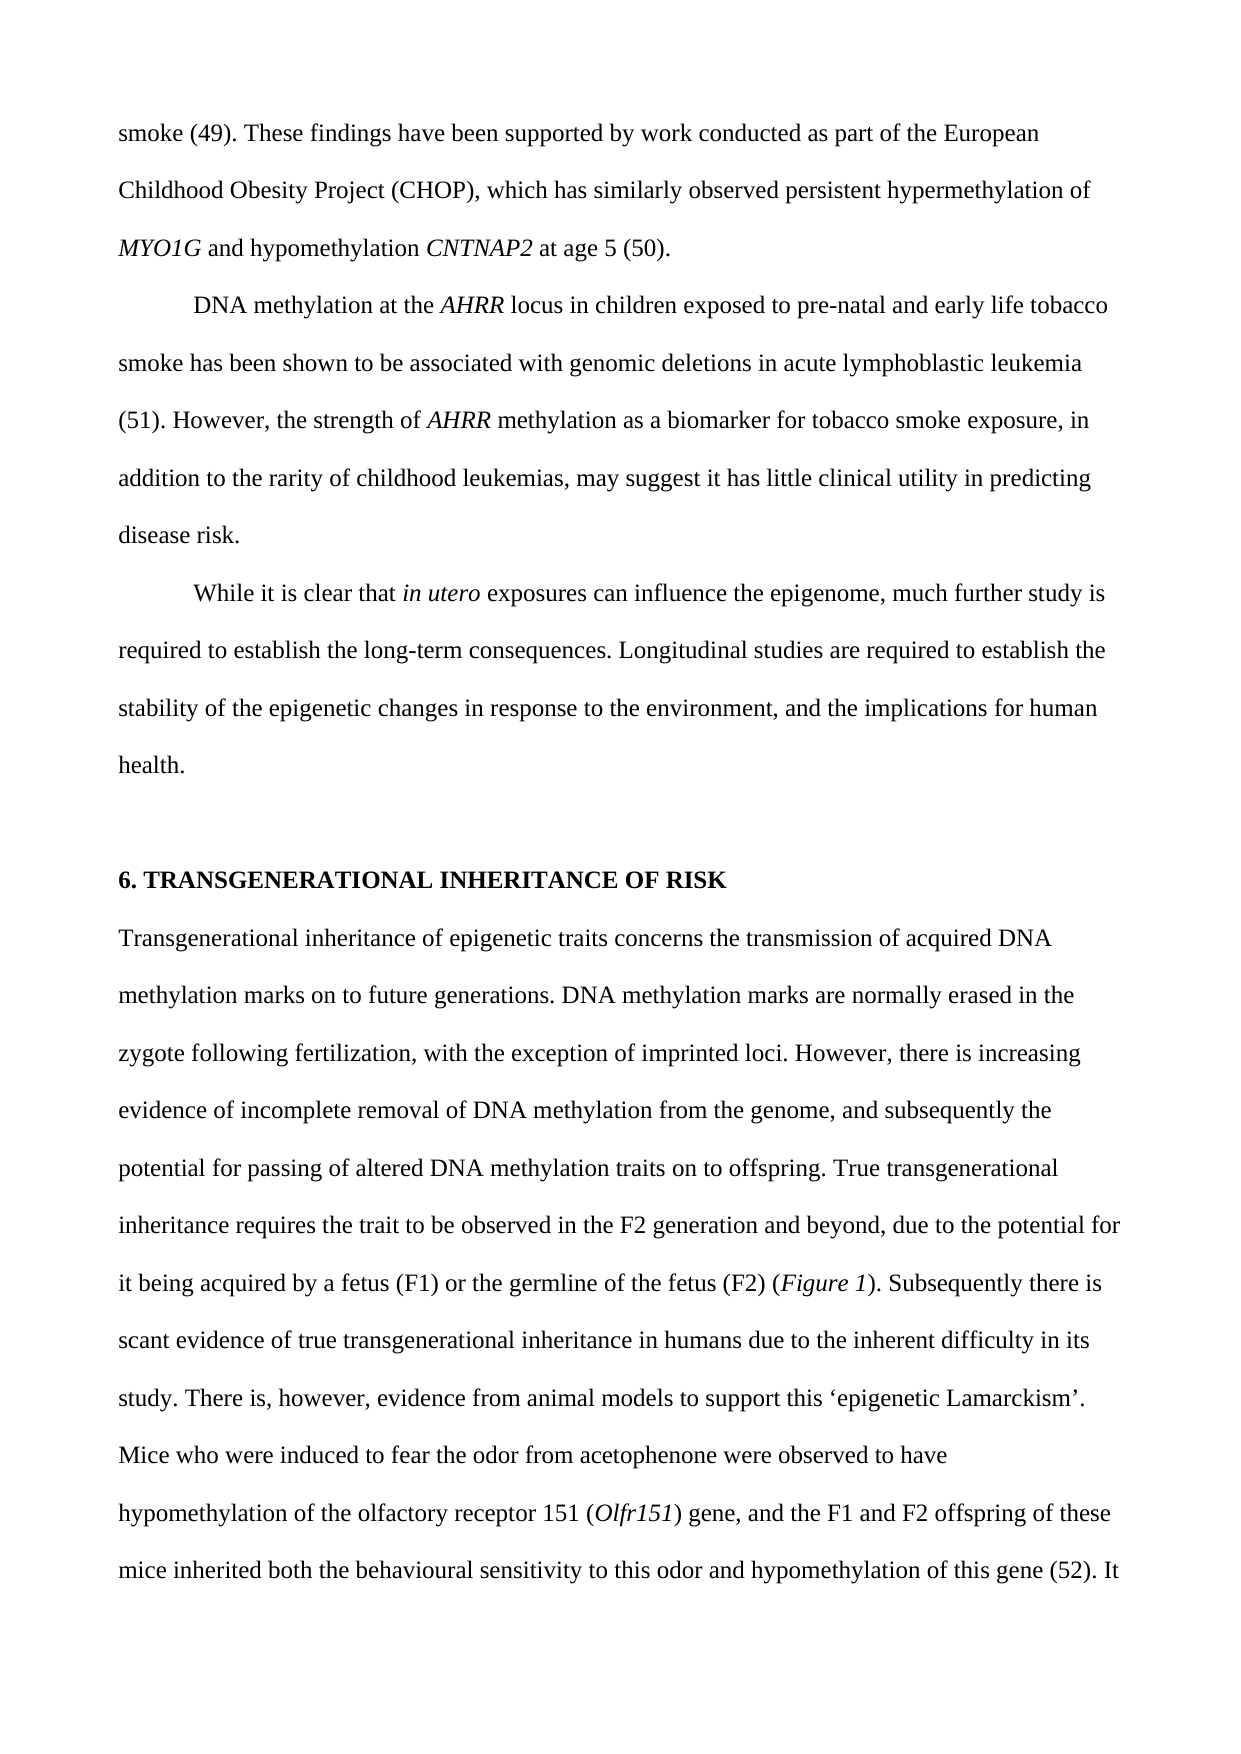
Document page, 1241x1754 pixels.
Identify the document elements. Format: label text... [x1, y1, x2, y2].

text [118, 923, 1122, 1584]
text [118, 118, 1122, 262]
text DNA methylation at the AHRR locus in children exposed to pre-natal and early life tobacco smoke has been shown to be associated with genomic deletions in acute lymphoblastic leukemia (51). However, the strength of AHRR methylation as a biomarker for tobacco smoke exposure, in addition to the rarity of childhood leukemias, may suggest it has little clinical utility in predicting disease risk. [118, 291, 1122, 549]
text 6. TRANSGENERATIONAL INHERITANCE OF RISK [118, 866, 1122, 894]
text While it is clear that in utero exposures can influence the epigenome, much further study is required to establish the long-term consequences. Longitudinal studies are required to establish the stability of the epigenetic changes in response to the environment, and the implications for human health. [118, 578, 1122, 779]
